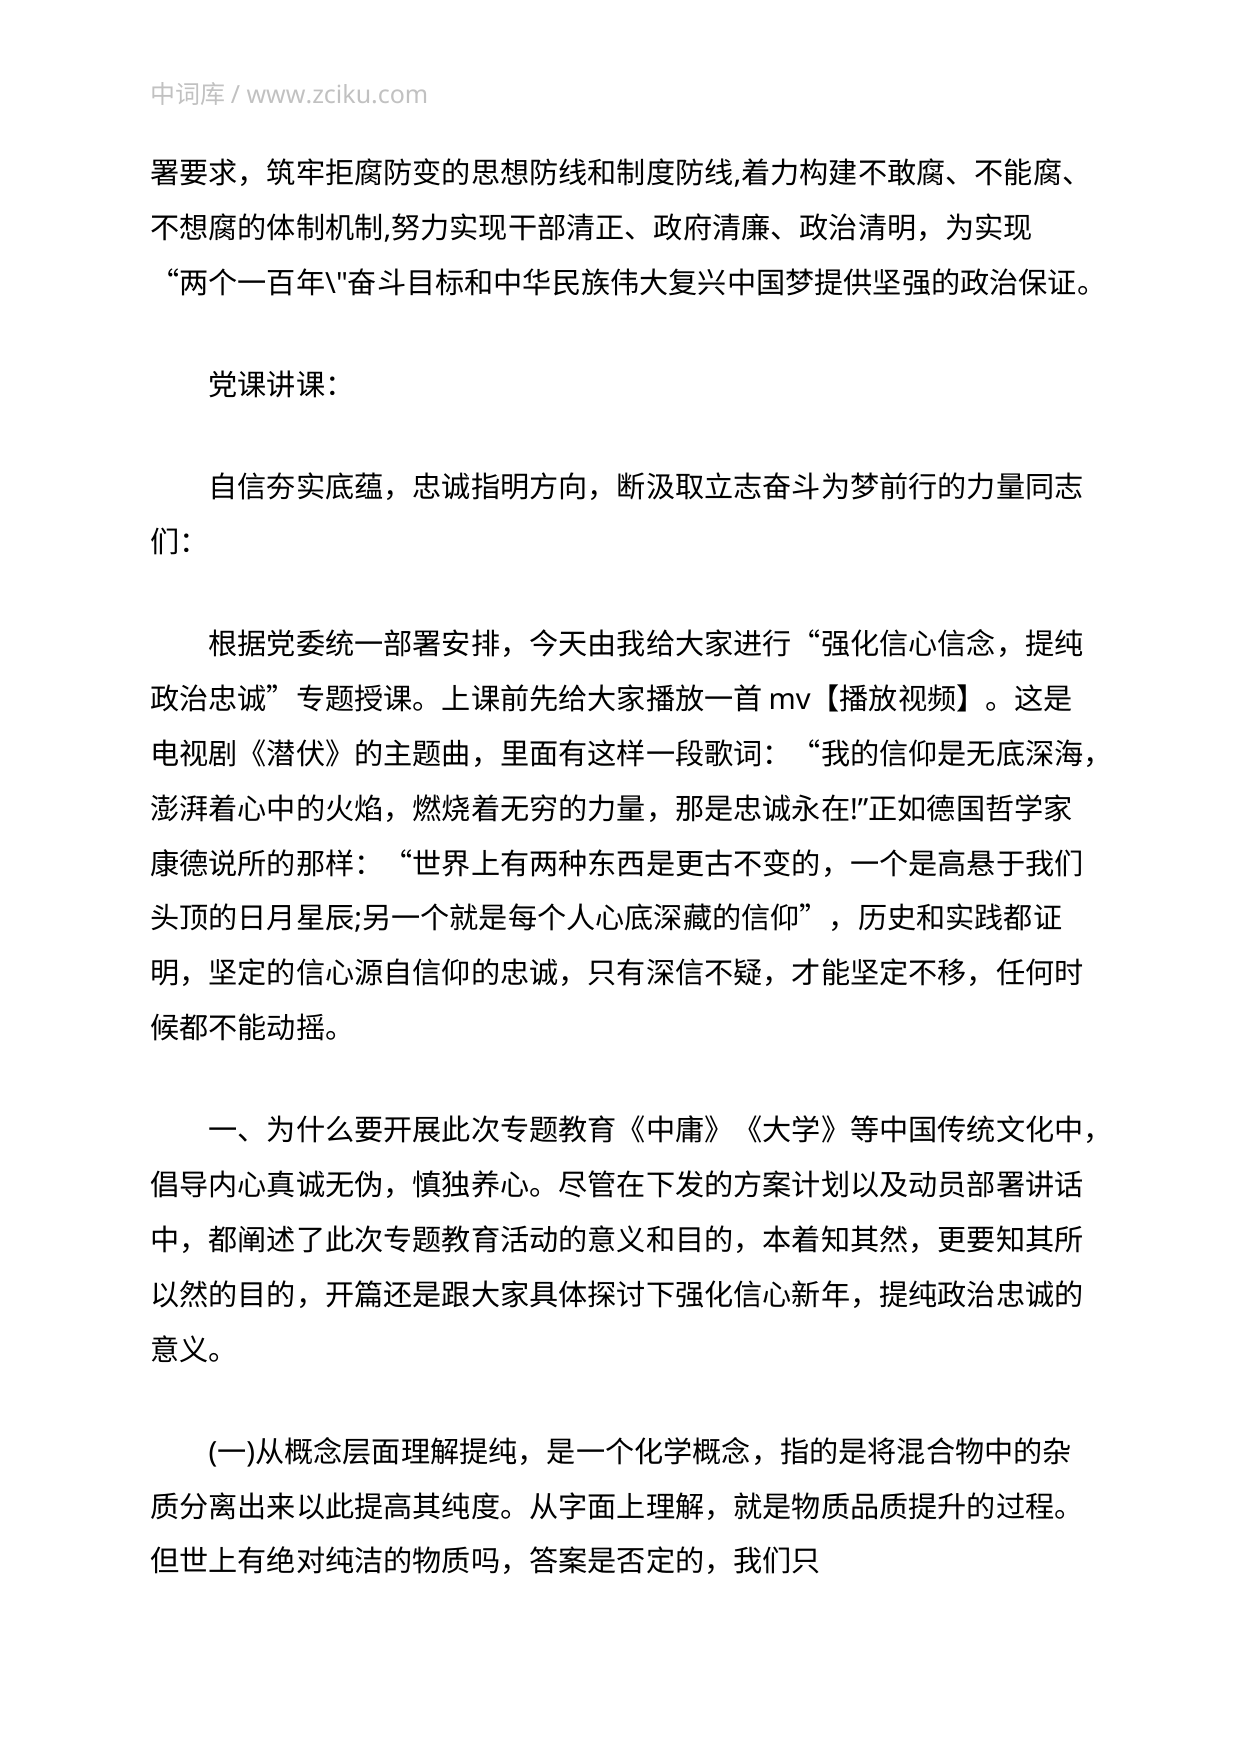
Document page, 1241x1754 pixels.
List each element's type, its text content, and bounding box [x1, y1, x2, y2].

text 自信夯实底蕴，忠诚指明方向，断汲取立志奋斗为梦前行的力量同志们： [150, 464, 1090, 561]
text (一)从概念层面理解提纯，是一个化学概念，指的是将混合物中的杂质分离出来以此提高其纯度。从字面上理解，就是物质品质提升的过程。但世上有绝对纯洁的物质吗，答案是否定的，我们只 [150, 1428, 1090, 1580]
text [150, 150, 1090, 302]
text 党课讲课： [150, 362, 1090, 404]
text 一、为什么要开展此次专题教育《中庸》《大学》等中国传统文化中，倡导内心真诚无伪，慎独养心。尽管在下发的方案计划以及动员部署讲话中，都阐述了此次专题教育活动的意义和目的，本着知其然，更要知其所以然的目的，开篇还是跟大家具体探讨下强化信心新年，提纯政治忠诚的意义。 [150, 1107, 1090, 1369]
text 根据党委统一部署安排，今天由我给大家进行“强化信心信念，提纯政治忠诚”专题授课。上课前先给大家播放一首mv【播放视频】。这是电视剧《潜伏》的主题曲，里面有这样一段歌词：“我的信仰是无底深海，澎湃着心中的火焰，燃烧着无穷的力量，那是忠诚永在!”正如德国哲学家康德说所的那样：“世界上有两种东西是更古不变的，一个是高悬于我们头顶的日月星辰;另一个就是每个人心底深藏的信仰”，历史和实践都证明，坚定的信心源自信仰的忠诚，只有深信不疑，才能坚定不移，任何时候都不能动摇。 [150, 620, 1090, 1047]
